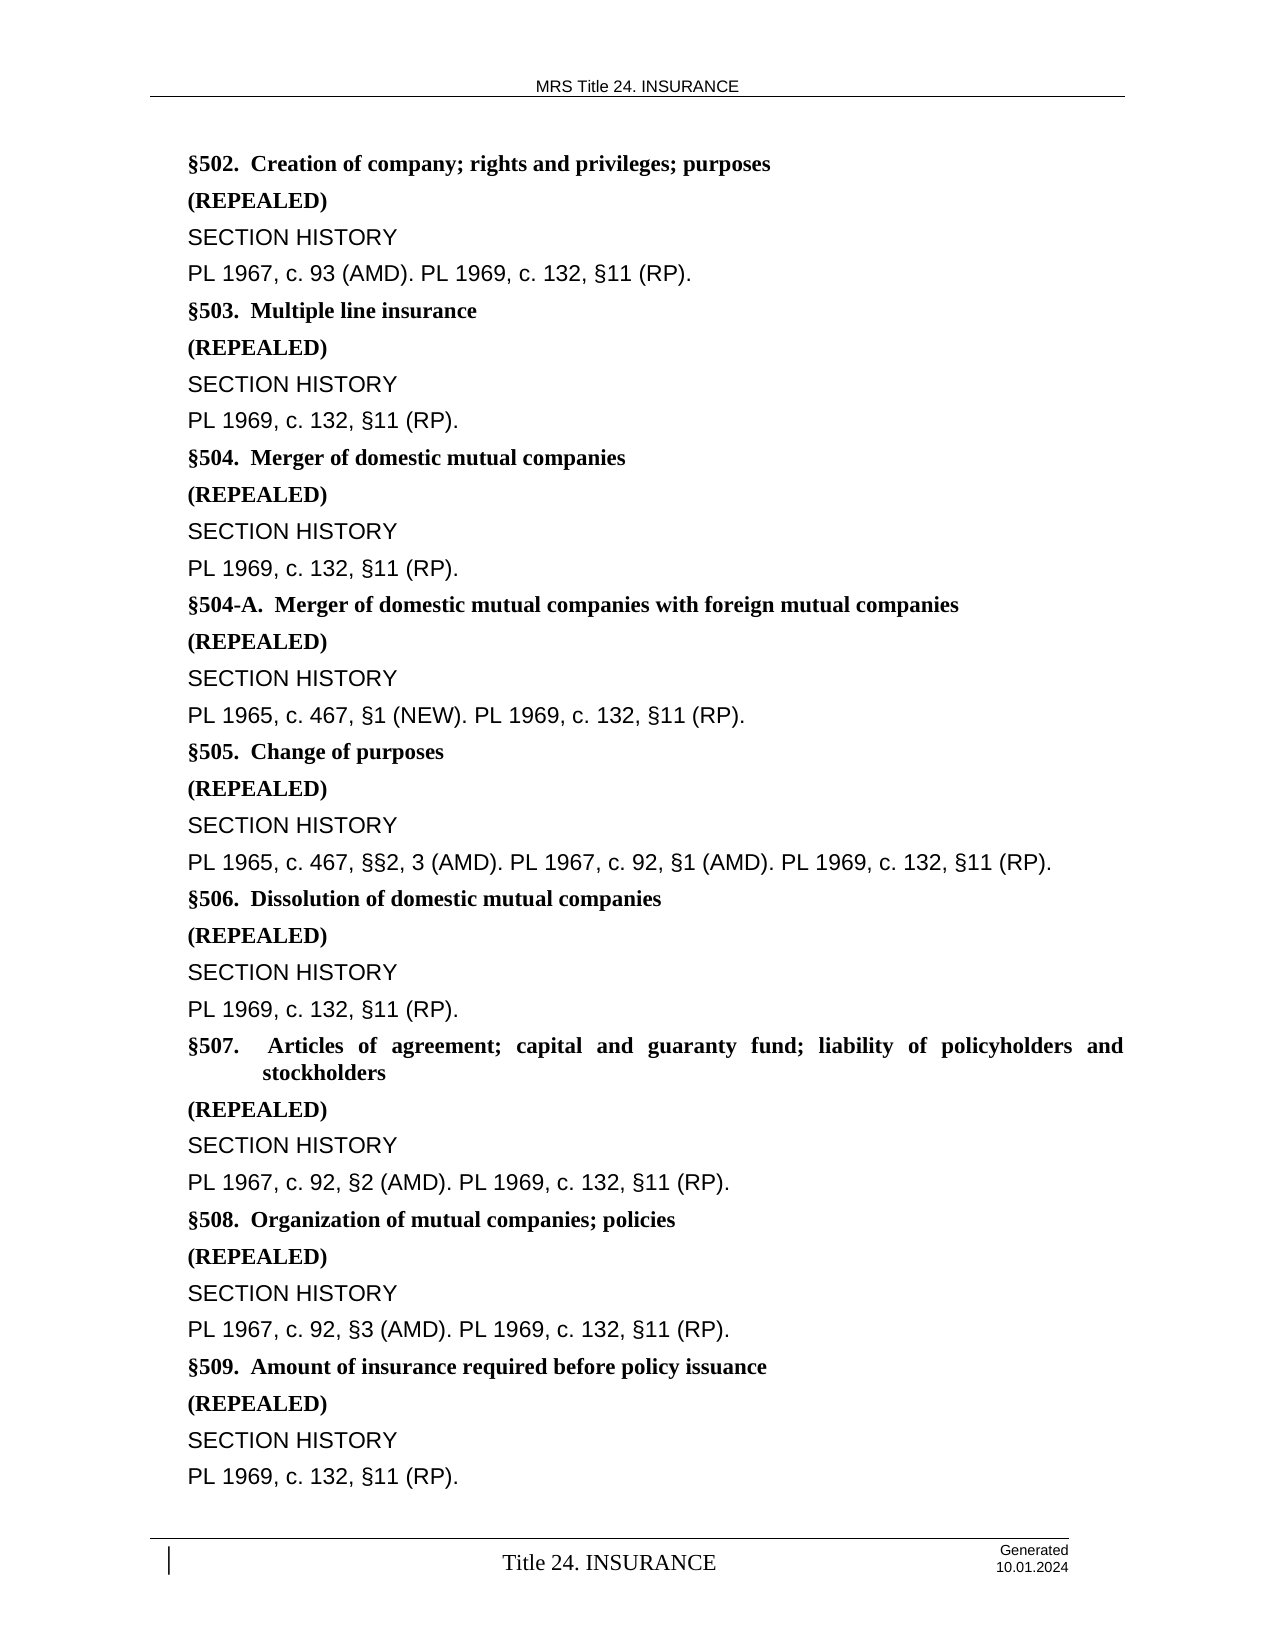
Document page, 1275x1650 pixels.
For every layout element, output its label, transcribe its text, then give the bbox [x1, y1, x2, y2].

text PL 1965, c. 467, §§2, 3 (AMD). PL 1967, c. 92, §1 (AMD). PL 1969, c. 132, §11 (RP). [187, 849, 1125, 875]
text §503. Multiple line insurance [187, 297, 1125, 323]
text PL 1967, c. 93 (AMD). PL 1969, c. 132, §11 (RP). [187, 260, 1125, 287]
text (REPEALED) [187, 775, 1125, 801]
text §502. Creation of company; rights and privileges; purposes [187, 150, 1125, 176]
text PL 1969, c. 132, §11 (RP). [187, 996, 1125, 1022]
text SECTION HISTORY [187, 518, 1125, 544]
text §504-A. Merger of domestic mutual companies with foreign mutual companies [187, 591, 1125, 618]
text SECTION HISTORY [187, 1132, 1125, 1159]
text (REPEALED) [187, 1243, 1125, 1269]
text SECTION HISTORY [187, 1427, 1125, 1453]
text SECTION HISTORY [187, 371, 1125, 397]
text §509. Amount of insurance required before policy issuance [187, 1353, 1125, 1379]
text (REPEALED) [187, 628, 1125, 654]
text PL 1967, c. 92, §3 (AMD). PL 1969, c. 132, §11 (RP). [187, 1316, 1125, 1343]
text SECTION HISTORY [187, 959, 1125, 985]
text PL 1969, c. 132, §11 (RP). [187, 1463, 1125, 1490]
text SECTION HISTORY [187, 223, 1125, 250]
text (REPEALED) [187, 922, 1125, 948]
text SECTION HISTORY [187, 665, 1125, 691]
text PL 1969, c. 132, §11 (RP). [187, 554, 1125, 581]
text SECTION HISTORY [187, 1279, 1125, 1306]
text §505. Change of purposes [187, 738, 1125, 765]
text §507. Articles of agreement; capital and guaranty fund; liability of policyholders and stockholders [187, 1032, 1125, 1085]
text (REPEALED) [187, 187, 1125, 213]
text PL 1965, c. 467, §1 (NEW). PL 1969, c. 132, §11 (RP). [187, 702, 1125, 728]
text PL 1967, c. 92, §2 (AMD). PL 1969, c. 132, §11 (RP). [187, 1169, 1125, 1196]
text §506. Dissolution of domestic mutual companies [187, 885, 1125, 912]
text SECTION HISTORY [187, 812, 1125, 838]
text (REPEALED) [187, 1096, 1125, 1122]
text (REPEALED) [187, 334, 1125, 360]
text (REPEALED) [187, 481, 1125, 507]
text §504. Merger of domestic mutual companies [187, 444, 1125, 471]
text (REPEALED) [187, 1390, 1125, 1416]
text PL 1969, c. 132, §11 (RP). [187, 407, 1125, 434]
text §508. Organization of mutual companies; policies [187, 1206, 1125, 1232]
